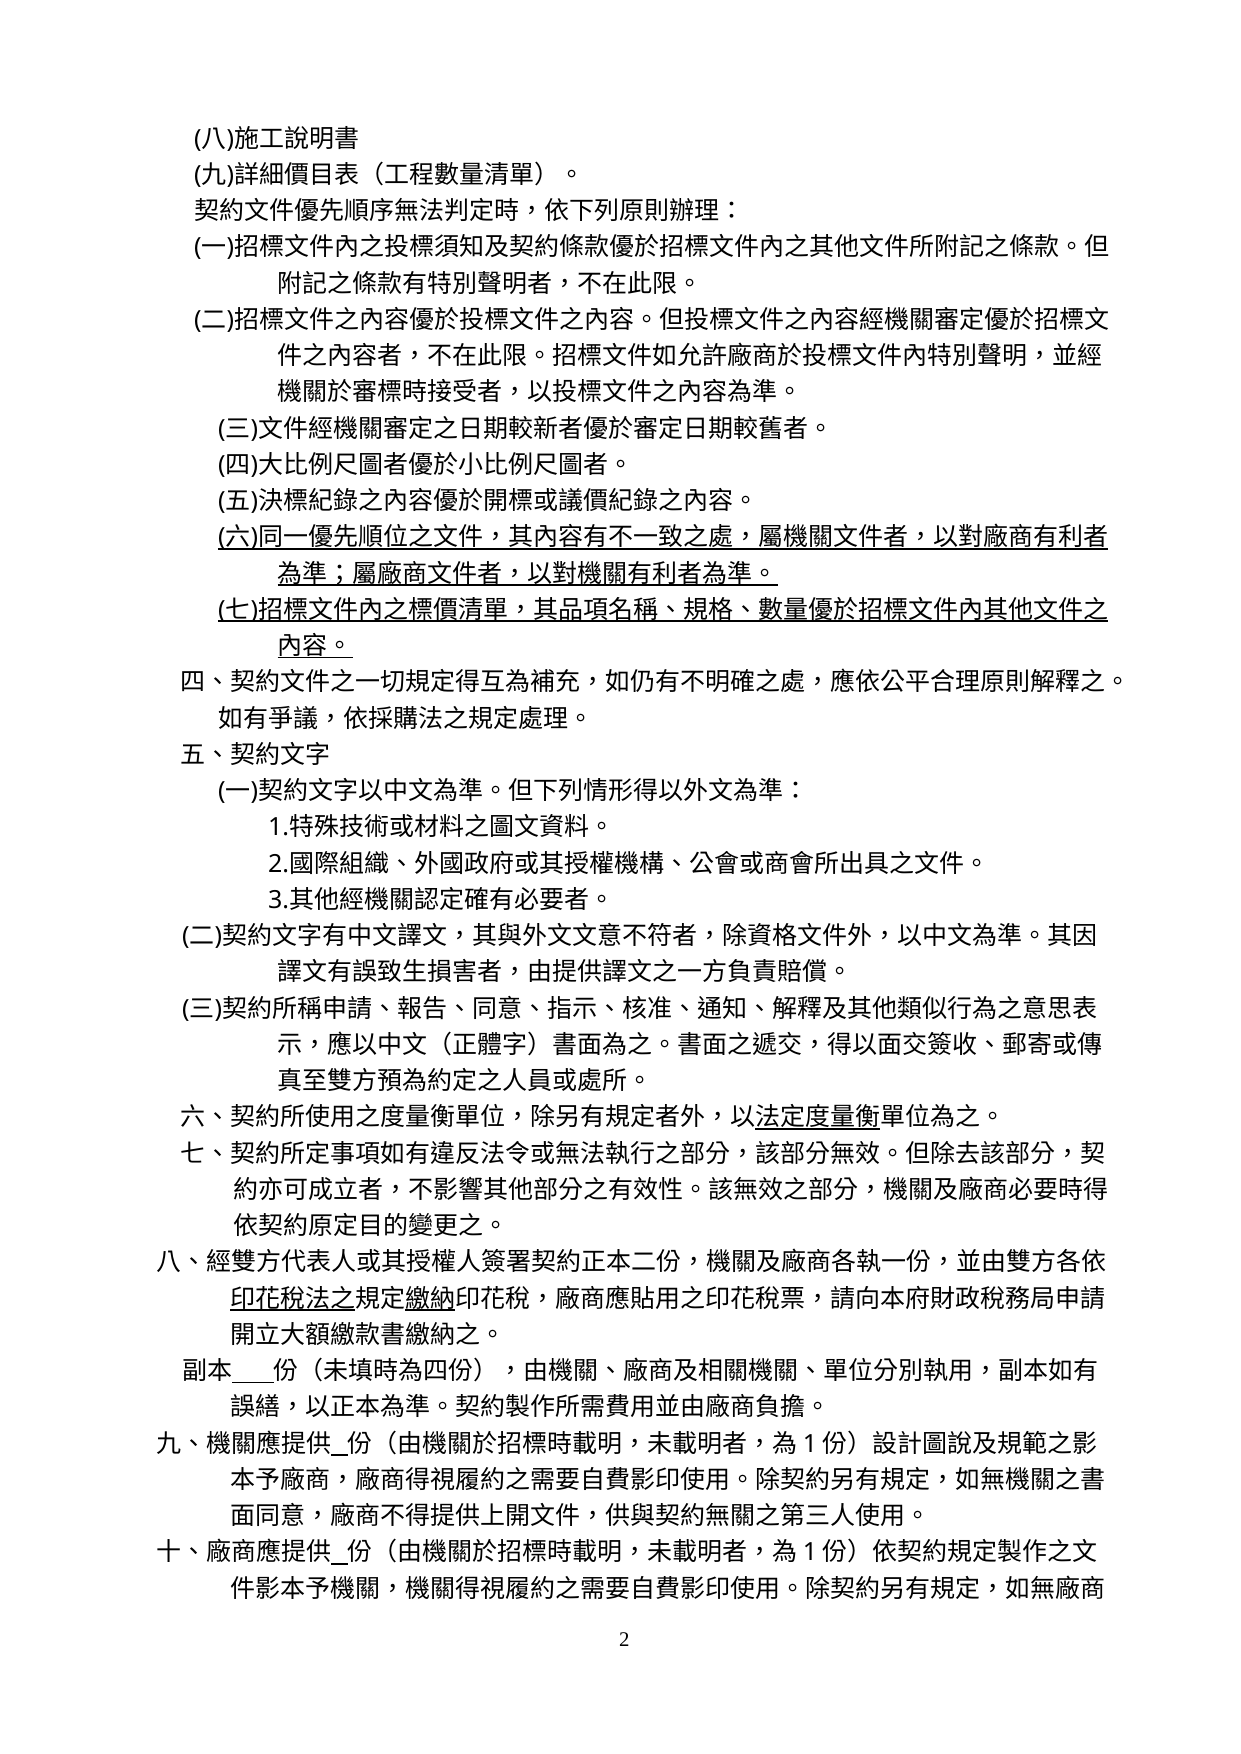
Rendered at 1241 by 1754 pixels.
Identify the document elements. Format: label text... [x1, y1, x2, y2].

text 2.國際組織、外國政府或其授權機構、公會或商會所出具之文件。 [130, 843, 1110, 879]
text 契約文件優先順序無法判定時，依下列原則辦理： [155, 191, 1110, 227]
text (二)契約文字有中文譯文，其與外文文意不符者，除資格文件外，以中文為準。其因譯文有誤致生損害者，由提供譯文之一方負責賠償。 [130, 916, 1110, 988]
text (九)詳細價目表（工程數量清單）。 [155, 154, 1110, 191]
text 3.其他經機關認定確有必要者。 [130, 879, 1110, 916]
text (三)文件經機關審定之日期較新者優於審定日期較舊者。 [205, 408, 1110, 444]
text 1.特殊技術或材料之圖文資料。 [130, 807, 1110, 843]
text (二)招標文件之內容優於投標文件之內容。但投標文件之內容經機關審定優於招標文件之內容者，不在此限。招標文件如允許廠商於投標文件內特別聲明，並經機關於審標時接受者，以投標文件之內容為準。 [155, 299, 1110, 408]
text 副本 份（未填時為四份），由機關、廠商及相關機關、單位分別執用，副本如有誤繕，以正本為準。契約製作所需費用並由廠商負擔。 [130, 1351, 1110, 1423]
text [130, 1532, 1110, 1604]
text 五、契約文字 [130, 734, 1110, 771]
text (六)同一優先順位之文件，其內容有不一致之處，屬機關文件者，以對廠商有利者為準；屬廠商文件者，以對機關有利者為準。 [205, 517, 1110, 589]
text (八)施工說明書 [155, 118, 1110, 154]
text 四、契約文件之一切規定得互為補充，如仍有不明確之處，應依公平合理原則解釋之。如有爭議，依採購法之規定處理。 [130, 662, 1110, 734]
text 八、經雙方代表人或其授權人簽署契約正本二份，機關及廠商各執一份，並由雙方各依印花稅法之規定繳納印花稅，廠商應貼用之印花稅票，請向本府財政稅務局申請開立大額繳款書繳納之。 [130, 1242, 1110, 1351]
text (一)招標文件內之投標須知及契約條款優於招標文件內之其他文件所附記之條款。但附記之條款有特別聲明者，不在此限。 [155, 227, 1110, 299]
text 七、契約所定事項如有違反法令或無法執行之部分，該部分無效。但除去該部分，契約亦可成立者，不影響其他部分之有效性。該無效之部分，機關及廠商必要時得依契約原定目的變更之。 [130, 1133, 1110, 1242]
text (七)招標文件內之標價清單，其品項名稱、規格、數量優於招標文件內其他文件之內容。 [205, 589, 1110, 662]
text 九、機關應提供 份（由機關於招標時載明，未載明者，為1份）設計圖說及規範之影本予廠商，廠商得視履約之需要自費影印使用。除契約另有規定，如無機關之書面同意，廠商不得提供上開文件，供與契約無關之第三人使用。 [130, 1423, 1110, 1532]
text (五)決標紀錄之內容優於開標或議價紀錄之內容。 [205, 481, 1110, 517]
text (一)契約文字以中文為準。但下列情形得以外文為準： [130, 771, 1110, 807]
text (三)契約所稱申請、報告、同意、指示、核准、通知、解釋及其他類似行為之意思表示，應以中文（正體字）書面為之。書面之遞交，得以面交簽收、郵寄或傳真至雙方預為約定之人員或處所。 [130, 988, 1110, 1097]
text 六、契約所使用之度量衡單位，除另有規定者外，以法定度量衡單位為之。 [130, 1097, 1110, 1133]
text (四)大比例尺圖者優於小比例尺圖者。 [205, 444, 1110, 481]
